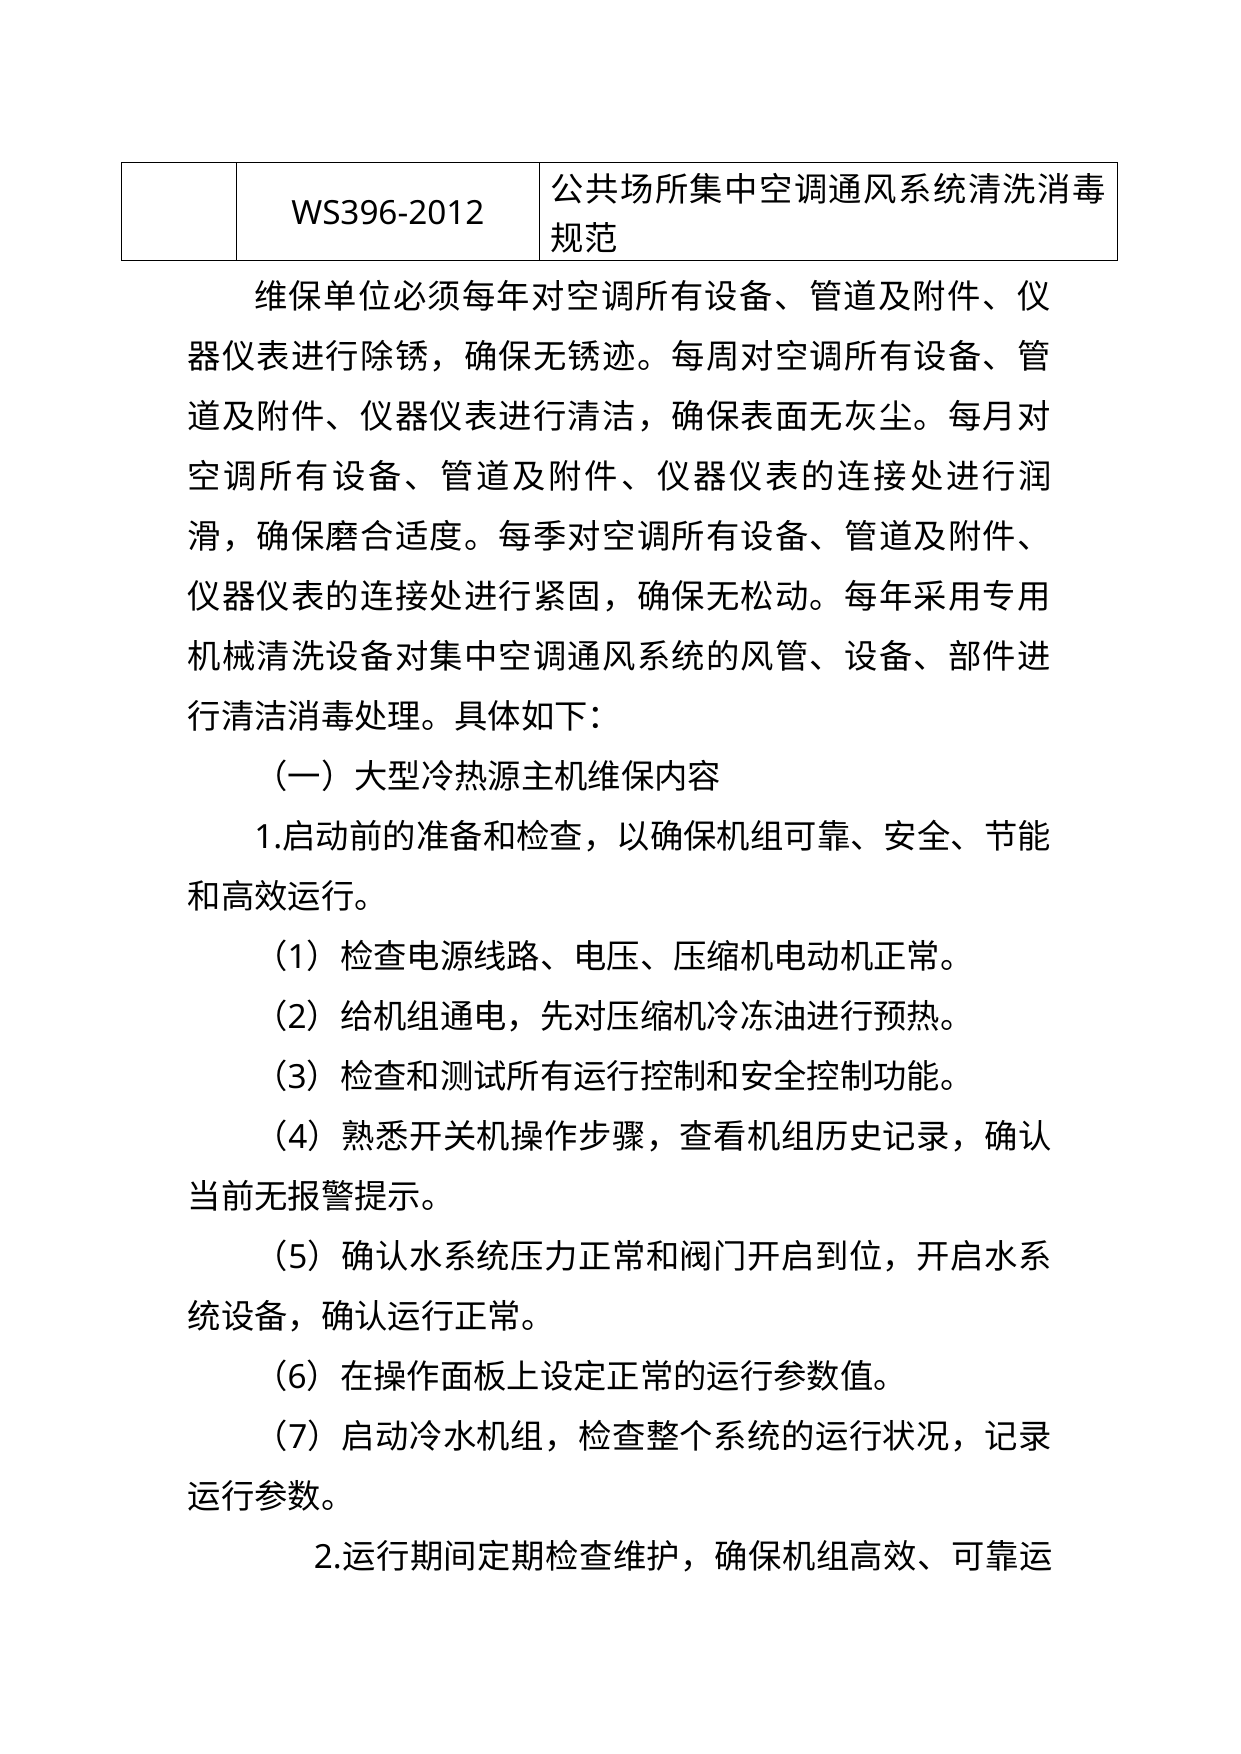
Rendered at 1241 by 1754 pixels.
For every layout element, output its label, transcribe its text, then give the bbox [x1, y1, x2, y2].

table_cell 公共场所集中空调通风系统清洗消毒规范 [617, 163, 1117, 259]
text （4）熟悉开关机操作步骤，查看机组历史记录，确认当前无报警提示。 [187, 1101, 1053, 1221]
text （1）检查电源线路、电压、压缩机电动机正常。 [187, 921, 1053, 981]
text 维保单位必须每年对空调所有设备、管道及附件、仪器仪表进行除锈，确保无锈迹。每周对空调所有设备、管道及附件、仪器仪表进行清洁，确保表面无灰尘。每月对空调所有设备、管道及附件、仪器仪表的连接处进行润滑，确保磨合适度。每季对空调所有设备、管道及附件、仪器仪表的连接处进行紧固，确保无松动。每年采用专用机械清洗设备对集中空调通风系统的风管、设备、部件进行清洁消毒处理。具体如下： [187, 261, 1053, 741]
text （7）启动冷水机组，检查整个系统的运行状况，记录运行参数。 [187, 1401, 1053, 1521]
text （一）大型冷热源主机维保内容 [187, 741, 1053, 801]
text （2）给机组通电，先对压缩机冷冻油进行预热。 [187, 981, 1053, 1041]
text 1.启动前的准备和检查，以确保机组可靠、安全、节能和高效运行。 [187, 801, 1053, 921]
table_cell WS396-2012 [237, 163, 539, 259]
text （3）检查和测试所有运行控制和安全控制功能。 [187, 1041, 1053, 1101]
text （6）在操作面板上设定正常的运行参数值。 [187, 1341, 1053, 1401]
text （5）确认水系统压力正常和阀门开启到位，开启水系统设备，确认运行正常。 [187, 1221, 1053, 1341]
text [187, 1521, 1053, 1581]
